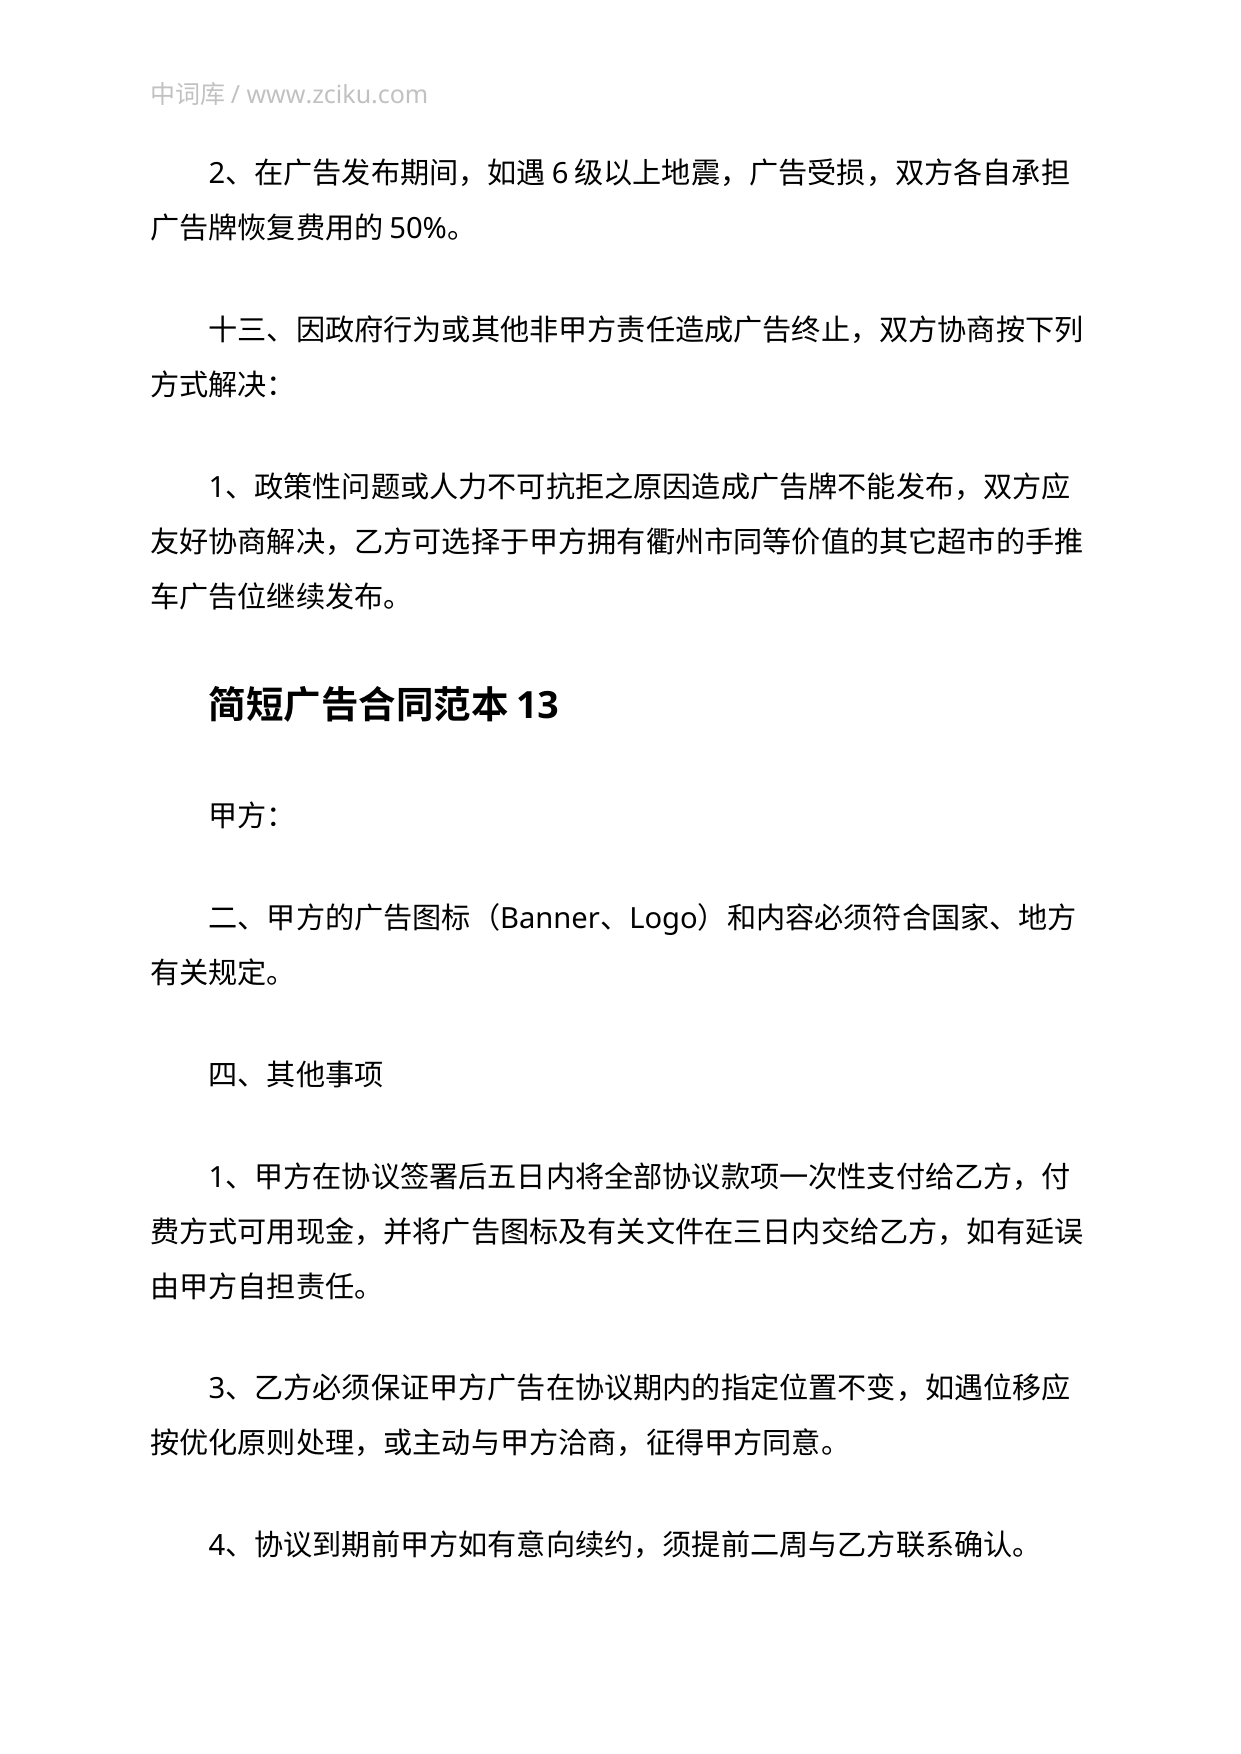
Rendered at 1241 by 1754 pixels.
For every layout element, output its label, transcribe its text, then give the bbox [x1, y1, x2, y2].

text 四、其他事项 [150, 1051, 1090, 1094]
text 2、在广告发布期间，如遇6级以上地震，广告受损，双方各自承担广告牌恢复费用的50%。 [150, 150, 1090, 247]
text 二、甲方的广告图标（Banner、Logo）和内容必须符合国家、地方有关规定。 [150, 895, 1090, 992]
text 1、政策性问题或人力不可抗拒之原因造成广告牌不能发布，双方应友好协商解决，乙方可选择于甲方拥有衢州市同等价值的其它超市的手推车广告位继续发布。 [150, 464, 1090, 616]
text 1、甲方在协议签署后五日内将全部协议款项一次性支付给乙方，付费方式可用现金，并将广告图标及有关文件在三日内交给乙方，如有延误由甲方自担责任。 [150, 1153, 1090, 1305]
text 简短广告合同范本13 [150, 675, 1090, 730]
text 十三、因政府行为或其他非甲方责任造成广告终止，双方协商按下列方式解决： [150, 307, 1090, 404]
text 4、协议到期前甲方如有意向续约，须提前二周与乙方联系确认。 [150, 1522, 1090, 1564]
text 3、乙方必须保证甲方广告在协议期内的指定位置不变，如遇位移应按优化原则处理，或主动与甲方洽商，征得甲方同意。 [150, 1365, 1090, 1462]
text 甲方： [150, 793, 1090, 835]
